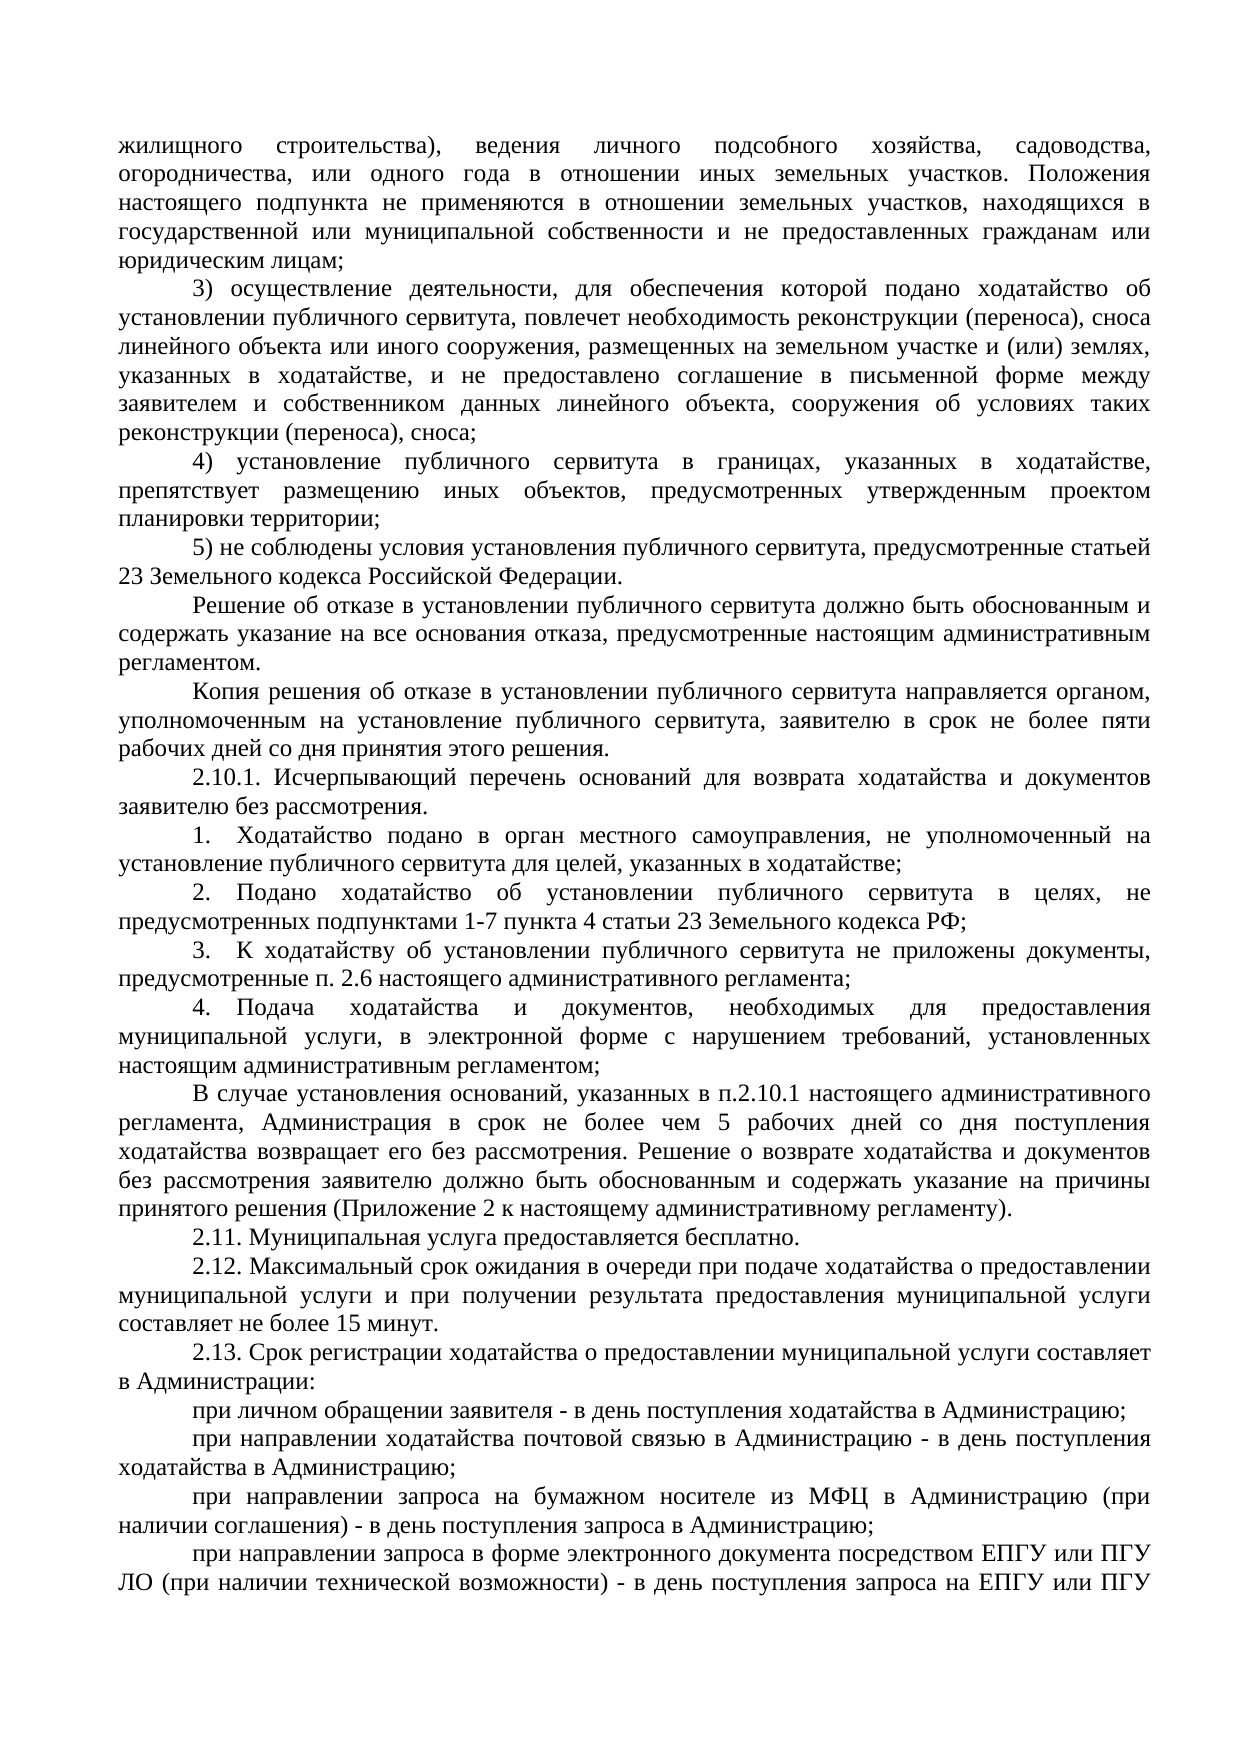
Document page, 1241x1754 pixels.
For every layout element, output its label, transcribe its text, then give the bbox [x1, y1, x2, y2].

text 5) не соблюдены условия установления публичного сервитута, предусмотренные статьей 23 Земельного кодекса Российской Федерации. [118, 532, 1152, 590]
text 1. Ходатайство подано в орган местного самоуправления, не уполномоченный на установление публичного сервитута для целей, указанных в ходатайстве; [118, 820, 1152, 877]
text 4. Подача ходатайства и документов, необходимых для предоставления муниципальной услуги, в электронной форме с нарушением требований, установленных настоящим административным регламентом; [118, 992, 1152, 1078]
text при личном обращении заявителя - в день поступления ходатайства в Администрацию; [118, 1395, 1152, 1423]
text 2.11. Муниципальная услуга предоставляется бесплатно. [118, 1222, 1152, 1251]
text Решение об отказе в установлении публичного сервитута должно быть обоснованным и содержать указание на все основания отказа, предусмотренные настоящим административным регламентом. [118, 590, 1152, 676]
text 2.12. Максимальный срок ожидания в очереди при подаче ходатайства о предоставлении муниципальной услуги и при получении результата предоставления муниципальной услуги составляет не более 15 минут. [118, 1251, 1152, 1337]
text при направлении запроса на бумажном носителе из МФЦ в Администрацию (при наличии соглашения) - в день поступления запроса в Администрацию; [118, 1481, 1152, 1538]
text В случае установления оснований, указанных в п.2.10.1 настоящего административного регламента, Администрация в срок не более чем 5 рабочих дней со дня поступления ходатайства возвращает его без рассмотрения. Решение о возврате ходатайства и документов без рассмотрения заявителю должно быть обоснованным и содержать указание на причины принятого решения (Приложение 2 к настоящему административному регламенту). [118, 1078, 1152, 1222]
text Копия решения об отказе в установлении публичного сервитута направляется органом, уполномоченным на установление публичного сервитута, заявителю в срок не более пяти рабочих дней со дня принятия этого решения. [118, 676, 1152, 762]
text 3) осуществление деятельности, для обеспечения которой подано ходатайство об установлении публичного сервитута, повлечет необходимость реконструкции (переноса), сноса линейного объекта или иного сооружения, размещенных на земельном участке и (или) землях, указанных в ходатайстве, и не предоставлено соглашение в письменной форме между заявителем и собственником данных линейного объекта, сооружения об условиях таких реконструкции (переноса), сноса; [118, 273, 1152, 446]
text 4) установление публичного сервитута в границах, указанных в ходатайстве, препятствует размещению иных объектов, предусмотренных утвержденным проектом планировки территории; [118, 446, 1152, 532]
text 2.10.1. Исчерпывающий перечень оснований для возврата ходатайства и документов заявителю без рассмотрения. [118, 762, 1152, 820]
text 2. Подано ходатайство об установлении публичного сервитута в целях, не предусмотренных подпунктами 1-7 пункта 4 статьи 23 Земельного кодекса РФ; [118, 877, 1152, 935]
text 3. К ходатайству об установлении публичного сервитута не приложены документы, предусмотренные п. 2.6 настоящего административного регламента; [118, 935, 1152, 992]
text 2.13. Срок регистрации ходатайства о предоставлении муниципальной услуги составляет в Администрации: [118, 1337, 1152, 1395]
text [118, 1538, 1152, 1596]
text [118, 130, 1152, 273]
text при направлении ходатайства почтовой связью в Администрацию - в день поступления ходатайства в Администрацию; [118, 1423, 1152, 1481]
